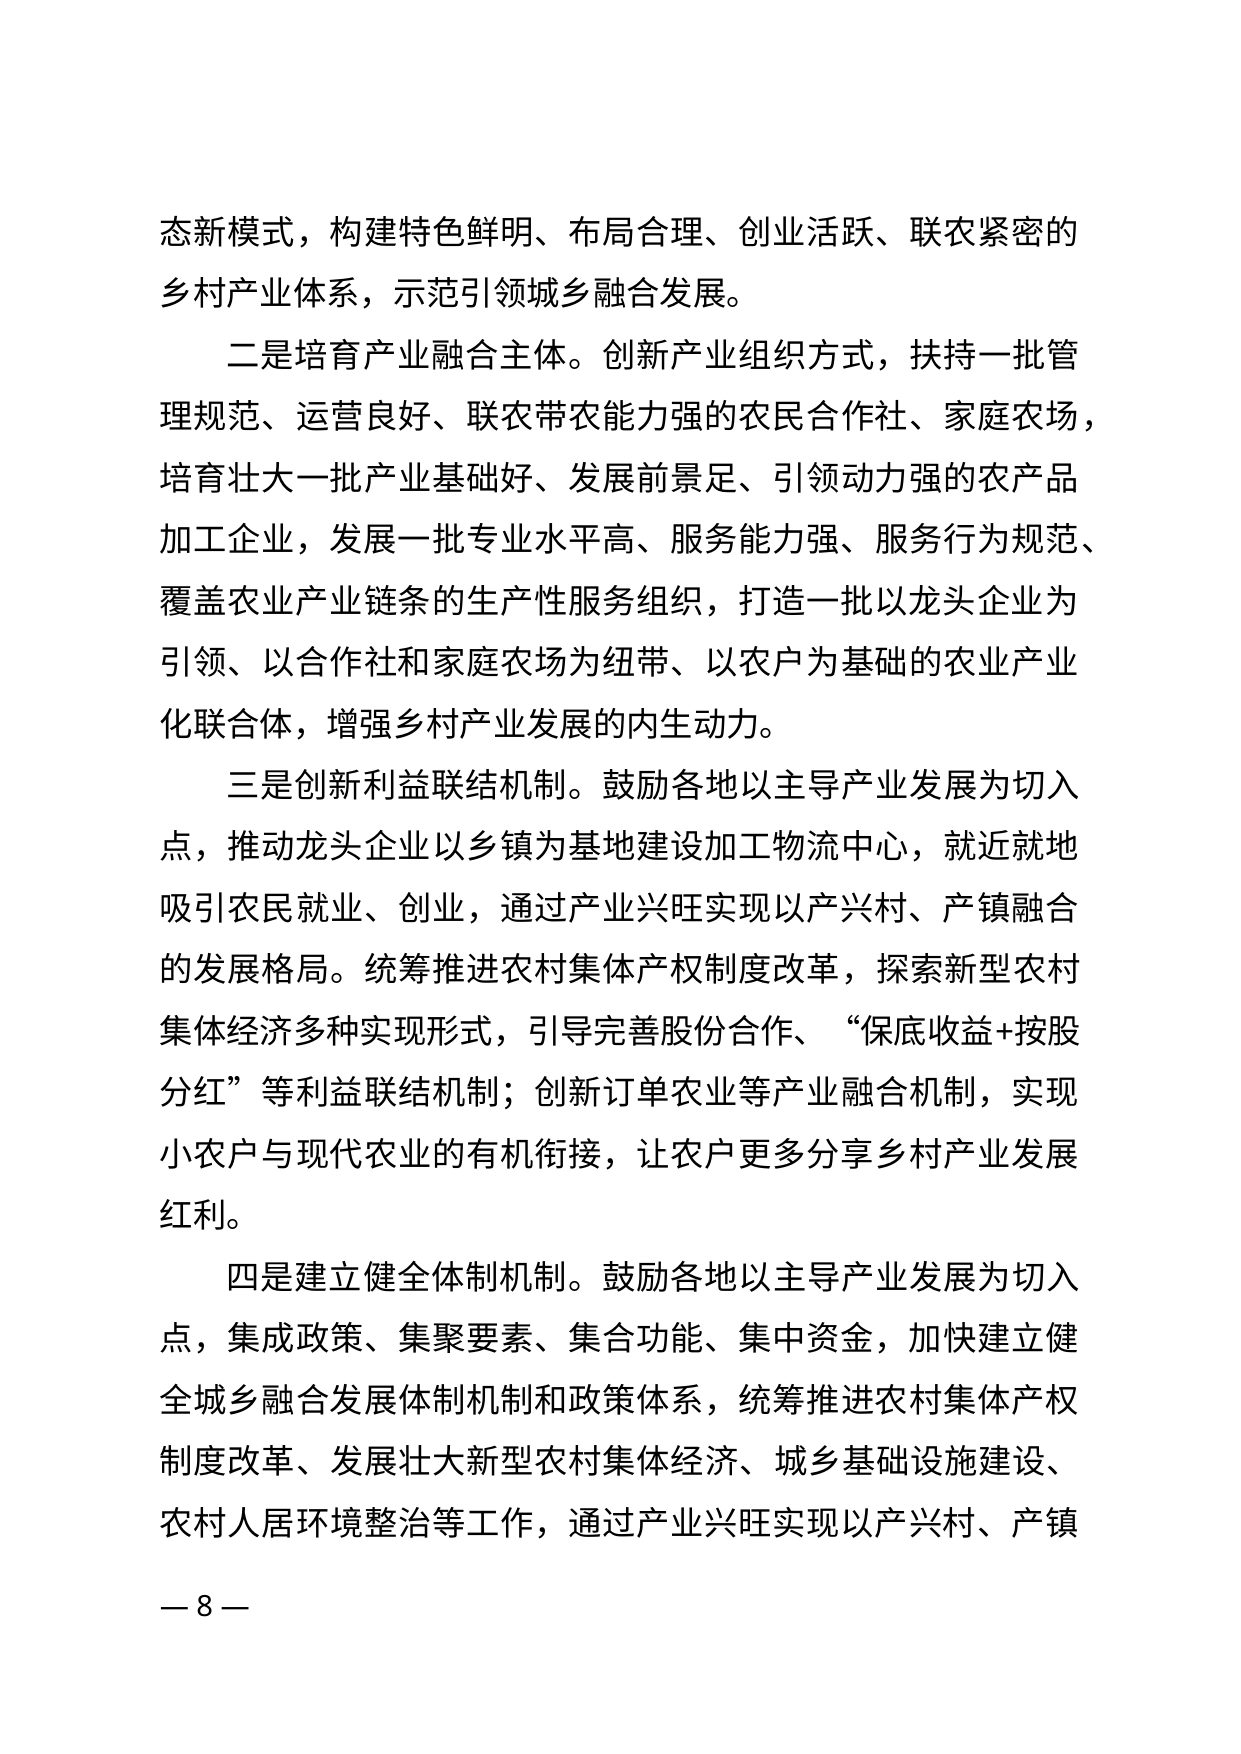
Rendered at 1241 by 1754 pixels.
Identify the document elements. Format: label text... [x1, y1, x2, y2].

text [159, 195, 1081, 318]
text 三是创新利益联结机制。鼓励各地以主导产业发展为切入点，推动龙头企业以乡镇为基地建设加工物流中心，就近就地吸引农民就业、创业，通过产业兴旺实现以产兴村、产镇融合的发展格局。统筹推进农村集体产权制度改革，探索新型农村集体经济多种实现形式，引导完善股份合作、“保底收益+按股分红”等利益联结机制；创新订单农业等产业融合机制，实现小农户与现代农业的有机衔接，让农户更多分享乡村产业发展红利。 [159, 748, 1081, 1240]
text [159, 1240, 1081, 1547]
text 二是培育产业融合主体。创新产业组织方式，扶持一批管理规范、运营良好、联农带农能力强的农民合作社、家庭农场，培育壮大一批产业基础好、发展前景足、引领动力强的农产品加工企业，发展一批专业水平高、服务能力强、服务行为规范、覆盖农业产业链条的生产性服务组织，打造一批以龙头企业为引领、以合作社和家庭农场为纽带、以农户为基础的农业产业化联合体，增强乡村产业发展的内生动力。 [159, 318, 1081, 748]
